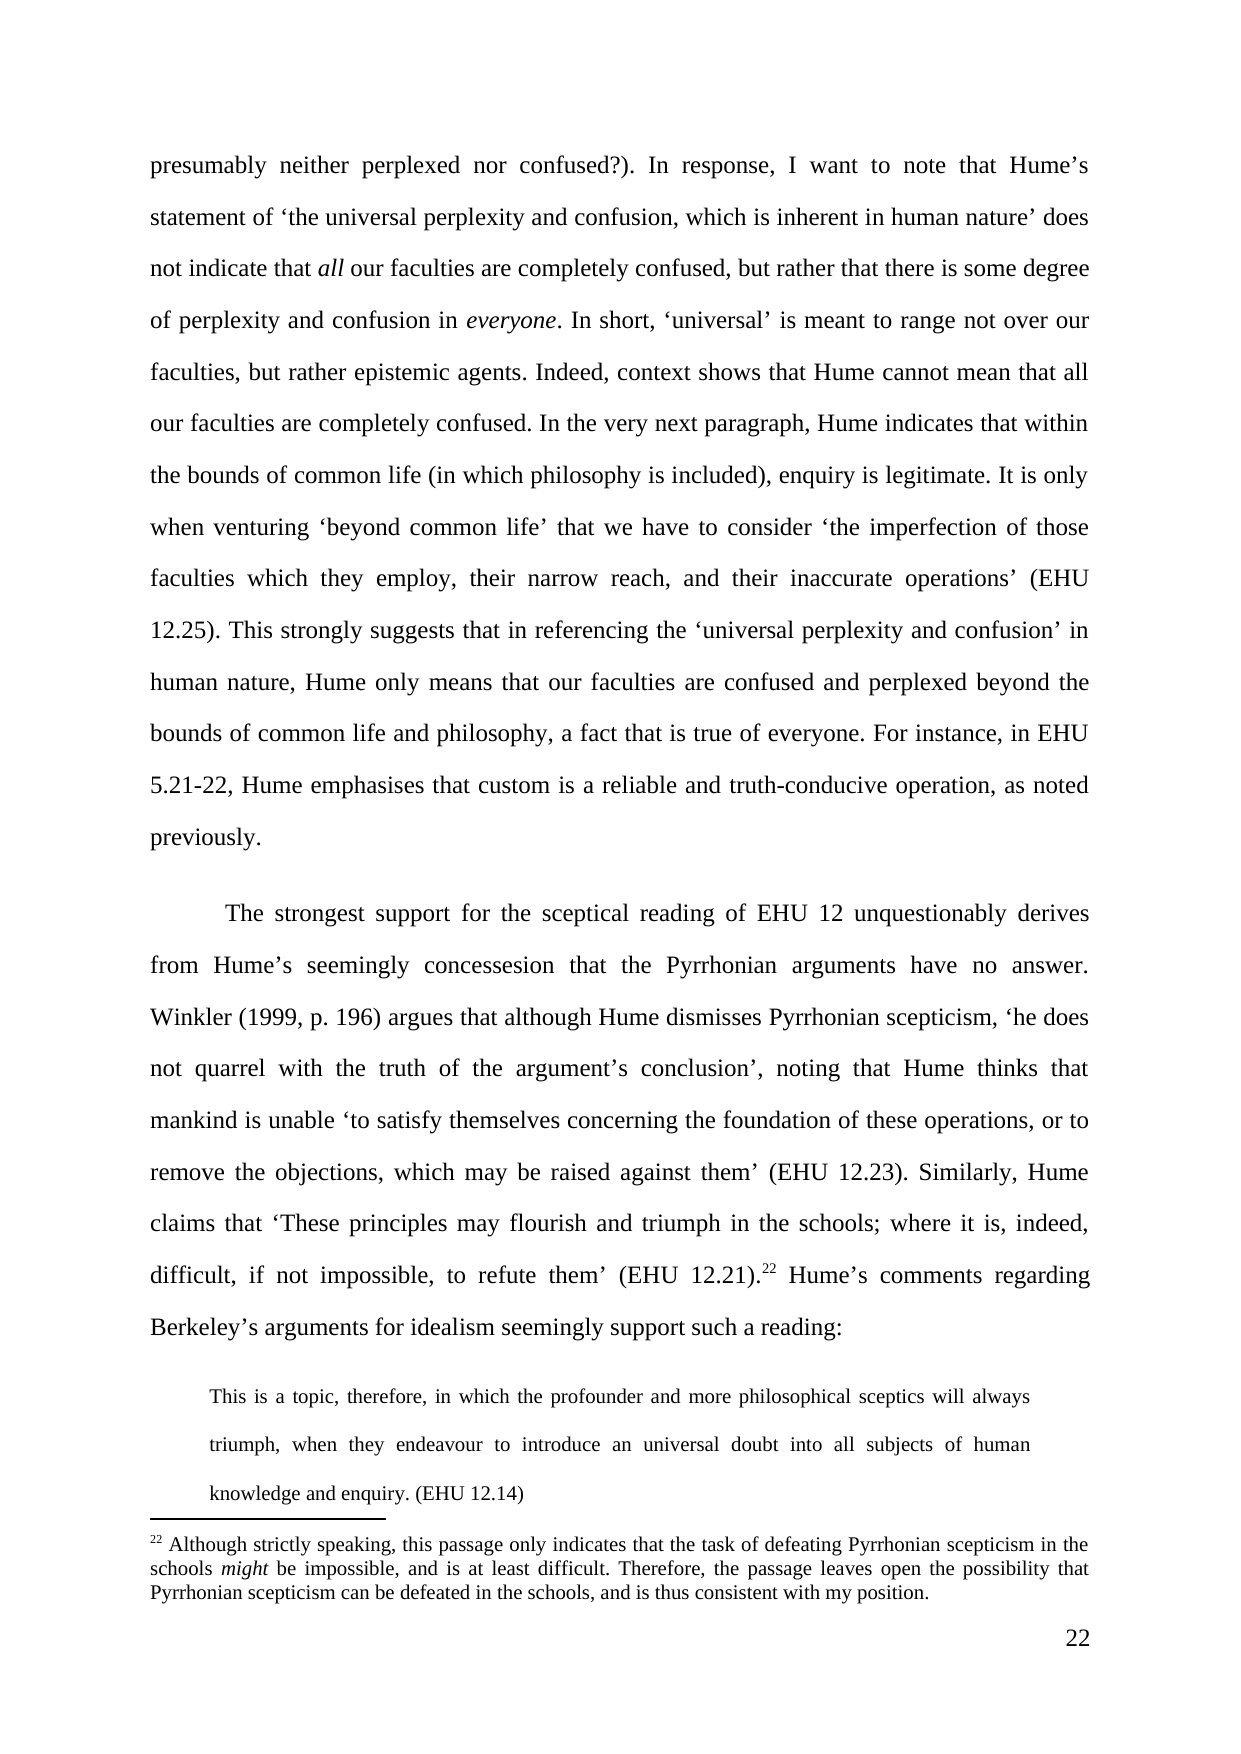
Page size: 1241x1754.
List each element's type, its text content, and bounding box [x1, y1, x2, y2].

text This is a topic, therefore, in which the profounder and more philosophical sceptics will always triumph, when they endeavour to introduce an universal doubt into all subjects of human knowledge and enquiry. (EHU 12.14) [209, 1384, 1031, 1504]
text The strongest support for the sceptical reading of EHU 12 unquestionably derives from Hume’s seemingly concessesion that the Pyrrhonian arguments have no answer. Winkler (1999, p. 196) argues that although Hume dismisses Pyrrhonian scepticism, ‘he does not quarrel with the truth of the argument’s conclusion’, noting that Hume thinks that mankind is unable ‘to satisfy themselves concerning the foundation of these operations, or to remove the objections, which may be raised against them’ (EHU 12.23). Similarly, Hume claims that ‘These principles may flourish and triumph in the schools; where it is, indeed, difficult, if not impossible, to refute them’ (EHU 12.21). Hume’s comments regarding Berkeley’s arguments for idealism seemingly support such a reading: [150, 898, 1090, 1340]
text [150, 150, 1090, 850]
